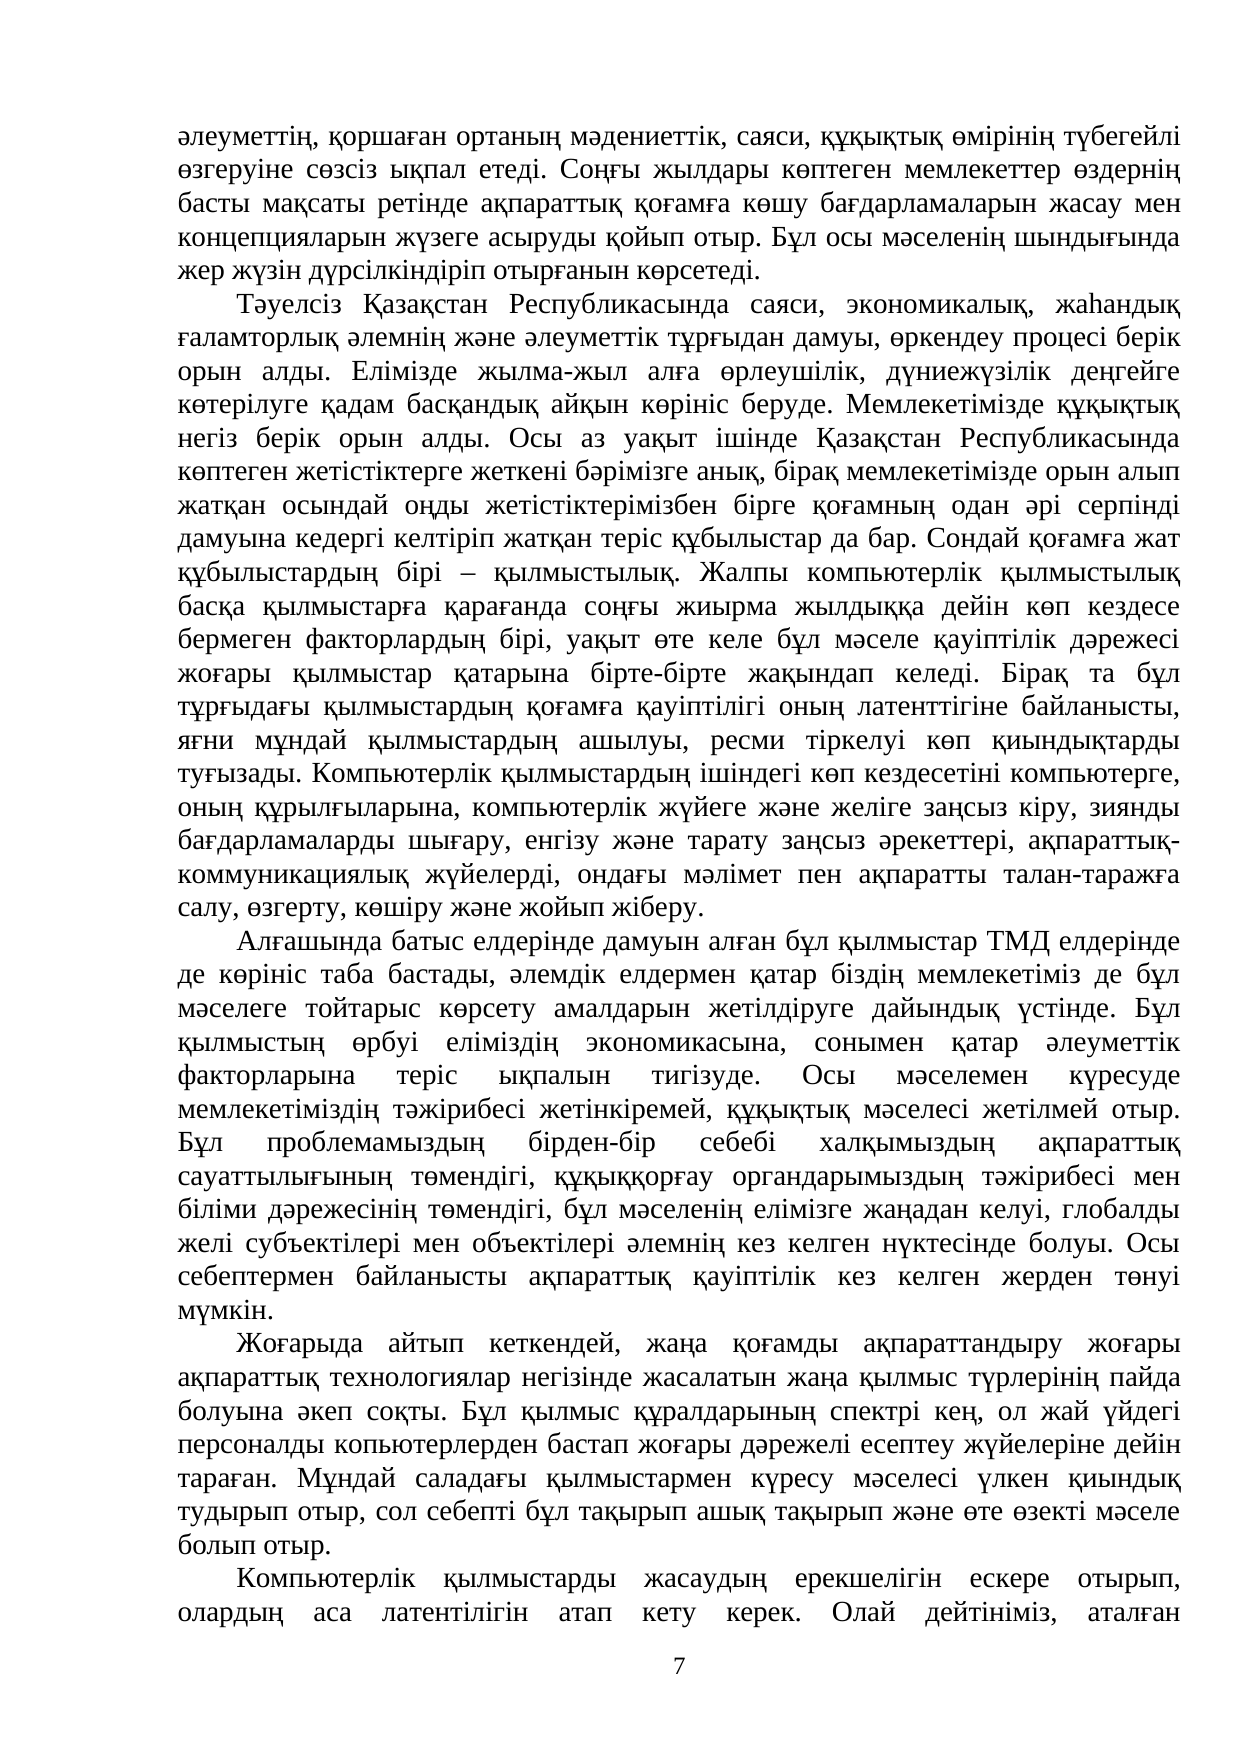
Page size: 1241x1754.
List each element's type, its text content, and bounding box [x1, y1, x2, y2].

text Жоғарыда айтып кеткендей, жаңа қоғамды ақпараттандыру жоғары ақпараттық технологиялар негізінде жасалатын жаңа қылмыс түрлерінің пайда болуына әкеп соқты. Бұл қылмыс құралдарының спектрі кең, ол жай үйдегі персоналды копьютерлерден бастап жоғары дәрежелі есептеу жүйелеріне дейін тараған. Мұндай саладағы қылмыстармен күресу мәселесі үлкен қиындық тудырып отыр, сол себепті бұл тақырып ашық тақырып және өте өзекті мәселе болып отыр. [177, 1326, 1181, 1560]
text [177, 1560, 1181, 1627]
text Алғашында батыс елдерінде дамуын алған бұл қылмыстар ТМД елдерінде де көрініс таба бастады, әлемдік елдермен қатар біздің мемлекетіміз де бұл мәселеге тойтарыс көрсету амалдарын жетілдіруге дайындық үстінде. Бұл қылмыстың өрбуі еліміздің экономикасына, сонымен қатар әлеуметтік факторларына теріс ықпалын тигізуде. Осы мәселемен күресуде мемлекетіміздің тәжірибесі жетінкіремей, құқықтық мәселесі жетілмей отыр. Бұл проблемамыздың бірден-бір себебі халқымыздың ақпараттық сауаттылығының төмендігі, құқыққорғау органдарымыздың тәжірибесі мен біліми дәрежесінің төмендігі, бұл мәселенің елімізге жаңадан келуі, глобалды желі субъектілері мен объектілері әлемнің кез келген нүктесінде болуы. Осы себептермен байланысты ақпараттық қауіптілік кез келген жерден төнуі мүмкін. [177, 923, 1181, 1326]
text Тәуелсіз Қазақстан Республикасында саяси, экономикалық, жаһандық ғаламторлық әлемнің және әлеуметтік тұрғыдан дамуы, өркендеу процесі берік орын алды. Елімізде жылма-жыл алға өрлеушілік, дүниежүзілік деңгейге көтерілуге қадам басқандық айқын көрініс беруде. Мемлекетімізде құқықтық негіз берік орын алды. Осы аз уақыт ішінде Қазақстан Республикасында көптеген жетістіктерге жеткені бәрімізге анық, бірақ мемлекетімізде орын алып жатқан осындай оңды жетістіктерімізбен бірге қоғамның одан әрі серпінді дамуына кедергі келтіріп жатқан теріс құбылыстар да бар. Сондай қоғамға жат құбылыстардың бірі – қылмыстылық. Жалпы компьютерлік қылмыстылық басқа қылмыстарға қарағанда соңғы жиырма жылдыққа дейін көп кездесе бермеген факторлардың бірі, уақыт өте келе бұл мәселе қауіптілік дәрежесі жоғары қылмыстар қатарына бірте-бірте жақындап келеді. Бірақ та бұл тұрғыдағы қылмыстардың қоғамға қауіптілігі оның латенттігіне байланысты, яғни мұндай қылмыстардың ашылуы, ресми тіркелуі көп қиындықтарды туғызады. Компьютерлік қылмыстардың ішіндегі көп кездесетіні компьютерге, оның құрылғыларына, компьютерлік жүйеге және желіге заңсыз кіру, зиянды бағдарламаларды шығару, енгізу және тарату заңсыз әрекеттері, ақпараттық-коммуникациялық жүйелерді, ондағы мәлімет пен ақпаратты талан-таражға салу, өзгерту, көшіру және жойып жіберу. [177, 286, 1181, 923]
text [177, 118, 1181, 286]
